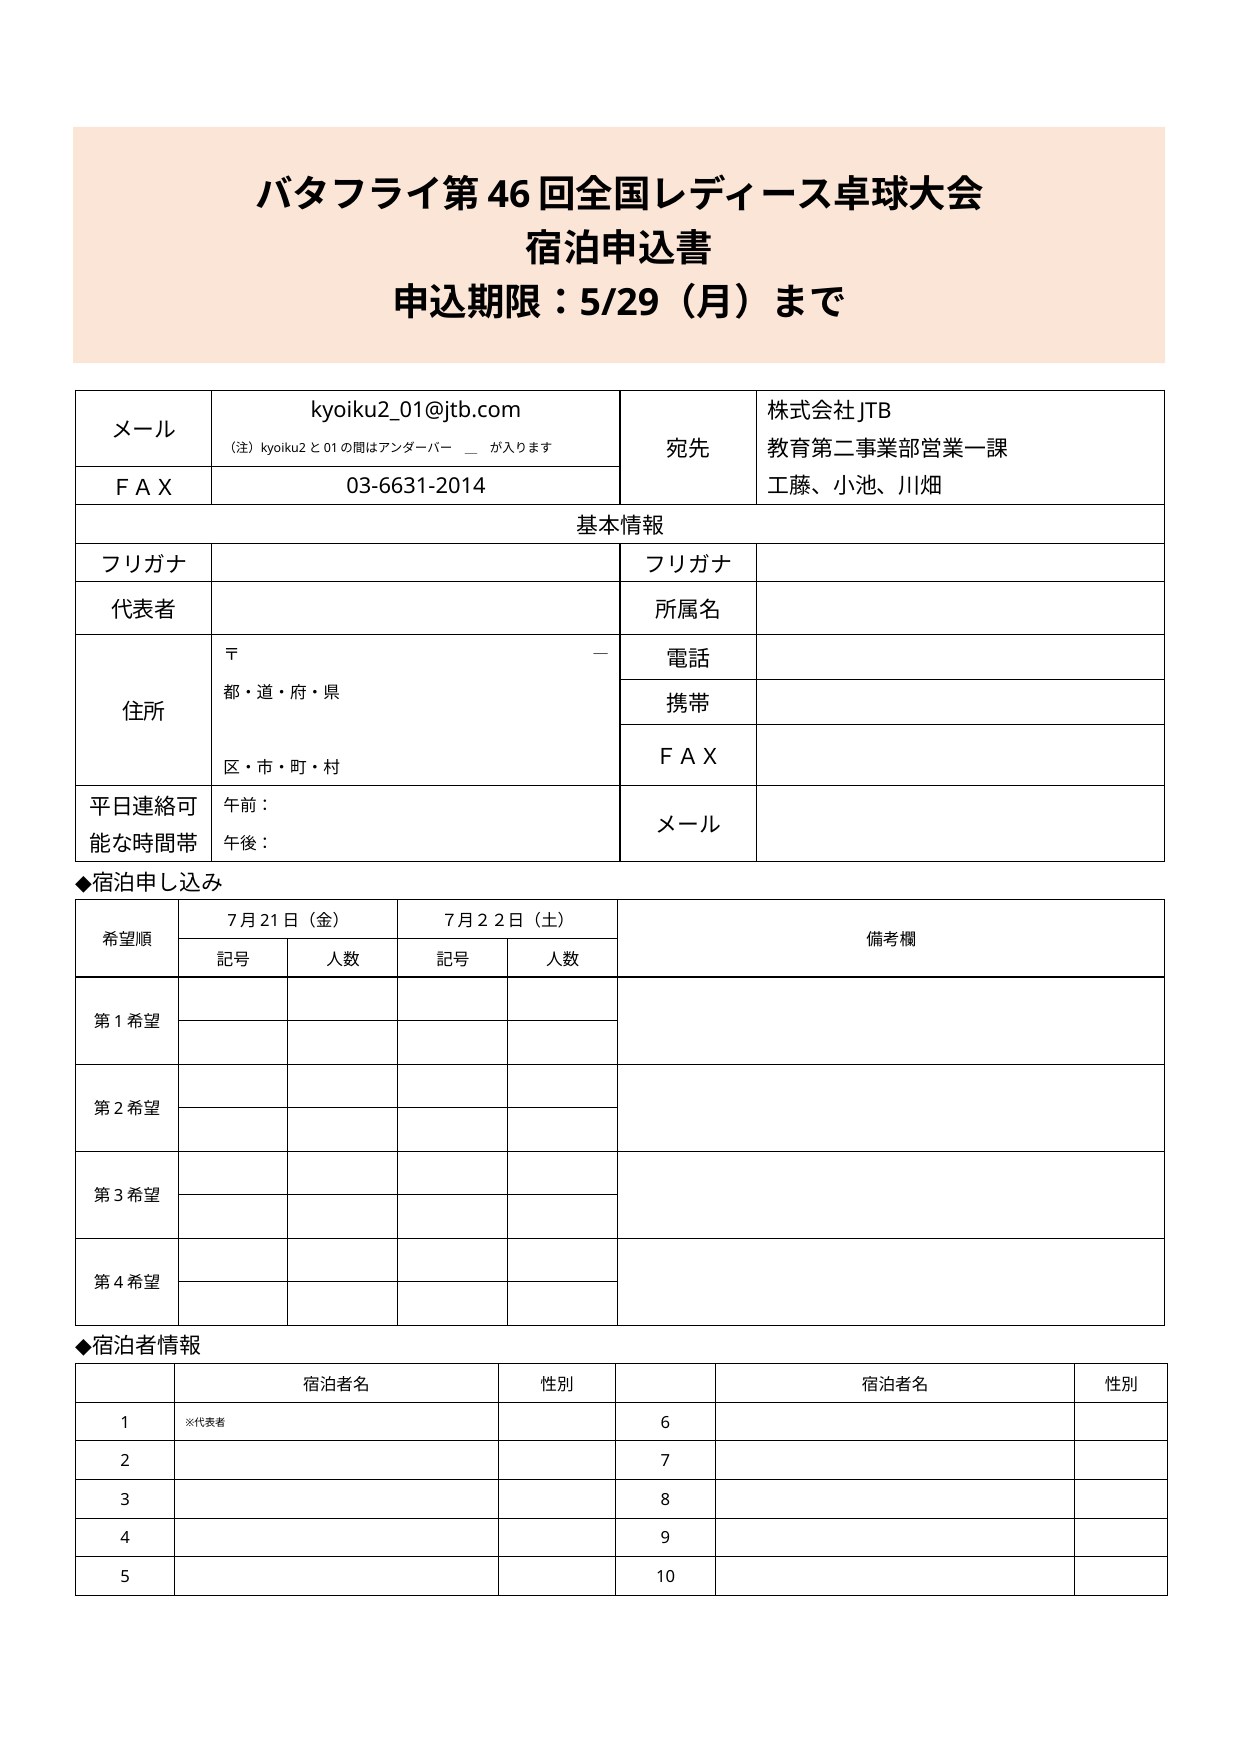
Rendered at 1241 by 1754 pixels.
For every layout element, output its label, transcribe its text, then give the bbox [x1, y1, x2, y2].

table_cell [398, 1065, 507, 1107]
table_cell [508, 978, 617, 1020]
table_cell [508, 1239, 617, 1281]
table_cell ＦＡＸ [621, 725, 756, 785]
table_header 宿泊者名 [175, 1364, 498, 1402]
table_cell [398, 1108, 507, 1151]
table_cell [288, 1239, 397, 1281]
table_header [616, 1364, 715, 1402]
table_cell [288, 1282, 397, 1325]
table_cell [398, 978, 507, 1020]
table_cell 第3希望 [76, 1152, 178, 1238]
table_cell ＦＡＸ [76, 467, 211, 504]
table_header 備考欄 [618, 900, 1164, 976]
table_cell 人数 [288, 939, 397, 976]
table_cell [179, 1239, 287, 1281]
table_cell 8 [616, 1480, 715, 1517]
table_header 株式会社JTB 教育第二事業部営業一課 工藤、小池、川畑 [757, 391, 1164, 504]
table_cell [1075, 1557, 1167, 1594]
table_cell [179, 1195, 287, 1238]
table_cell [179, 1065, 287, 1107]
table_cell [179, 1021, 287, 1063]
table_cell フリガナ [621, 544, 756, 581]
table_cell 2 [76, 1441, 174, 1479]
table_cell 午前： 午後： [212, 786, 619, 861]
table_cell [508, 1065, 617, 1107]
table_cell 03-6631-2014 [212, 467, 619, 504]
table_cell 所属名 [621, 582, 756, 634]
table_cell [398, 1021, 507, 1063]
table_cell [757, 544, 1164, 581]
table_cell [716, 1557, 1074, 1594]
table_cell [508, 1152, 617, 1194]
table_cell [175, 1557, 498, 1594]
table_cell 7 [616, 1441, 715, 1479]
table_cell 5 [76, 1557, 174, 1594]
table_header ７月２２日（土） [398, 900, 617, 938]
table_cell [179, 1152, 287, 1194]
table_cell [499, 1480, 615, 1517]
table_cell [499, 1519, 615, 1556]
table_cell 1 [76, 1403, 174, 1440]
table_cell [757, 786, 1164, 861]
table_cell [499, 1441, 615, 1479]
table_cell 基本情報 [76, 505, 1164, 543]
table_cell [716, 1403, 1074, 1440]
table_cell 携帯 [621, 680, 756, 724]
table_cell ※代表者 [175, 1403, 498, 1440]
table_cell [398, 1195, 507, 1238]
table_cell [757, 725, 1164, 785]
table_cell [179, 1108, 287, 1151]
table_cell [179, 978, 287, 1020]
table_cell 第1希望 [76, 978, 178, 1063]
text ◆宿泊申し込み [75, 862, 1165, 899]
table_cell 住所 [76, 635, 211, 785]
table_cell 10 [616, 1557, 715, 1594]
table_header メール [76, 391, 211, 466]
table_cell [757, 635, 1164, 679]
table_cell [398, 1239, 507, 1281]
table_cell [1075, 1480, 1167, 1517]
table_cell [175, 1441, 498, 1479]
table_cell 電話 [621, 635, 756, 679]
table_cell 人数 [508, 939, 617, 976]
table_header 宛先 [621, 391, 756, 504]
table_cell 〒 ― 都・道・府・県 区・市・町・村 [212, 635, 619, 785]
table_cell [508, 1108, 617, 1151]
table_cell [398, 1282, 507, 1325]
table_cell [288, 1065, 397, 1107]
table_cell [508, 1282, 617, 1325]
table_header kyoiku2_01@jtb.com （注）kyoiku2と01の間はアンダーバー ＿ が入ります [212, 391, 619, 466]
table_cell 平日連絡可能な時間帯 [76, 786, 211, 861]
table_cell [716, 1480, 1074, 1517]
table_cell 第4希望 [76, 1239, 178, 1325]
table_cell 記号 [398, 939, 507, 976]
table_cell [1075, 1519, 1167, 1556]
table_header [76, 1364, 174, 1402]
table_cell 代表者 [76, 582, 211, 634]
table_cell [757, 582, 1164, 634]
table_cell [1075, 1403, 1167, 1440]
table_cell 9 [616, 1519, 715, 1556]
table_cell [179, 1282, 287, 1325]
table_header 宿泊者名 [716, 1364, 1074, 1402]
table_cell [175, 1480, 498, 1517]
table_cell 6 [616, 1403, 715, 1440]
table_cell [618, 1065, 1164, 1151]
table_cell [398, 1152, 507, 1194]
table_cell [508, 1195, 617, 1238]
table_cell [716, 1519, 1074, 1556]
table_cell [288, 1195, 397, 1238]
table_cell [212, 582, 619, 634]
table_cell [499, 1403, 615, 1440]
table_cell [212, 544, 619, 581]
table_cell [618, 1152, 1164, 1238]
table_header 7月21日（金） [179, 900, 397, 938]
table_cell フリガナ [76, 544, 211, 581]
table_cell 4 [76, 1519, 174, 1556]
table_cell [288, 1021, 397, 1063]
table_cell 3 [76, 1480, 174, 1517]
table_cell [288, 1152, 397, 1194]
table_cell [1075, 1441, 1167, 1479]
table_cell [288, 978, 397, 1020]
table_cell [716, 1441, 1074, 1479]
table_cell [618, 1239, 1164, 1325]
table_cell [175, 1519, 498, 1556]
table_cell 第2希望 [76, 1065, 178, 1151]
table_cell メール [621, 786, 756, 861]
table_cell [288, 1108, 397, 1151]
table_header 希望順 [76, 900, 178, 976]
table_header 性別 [1075, 1364, 1167, 1402]
table_header 性別 [499, 1364, 615, 1402]
table_cell 記号 [179, 939, 287, 976]
table_cell [499, 1557, 615, 1594]
text ◆宿泊者情報 [75, 1326, 1165, 1363]
table_cell [757, 680, 1164, 724]
table_cell [508, 1021, 617, 1063]
table_cell [618, 978, 1164, 1063]
